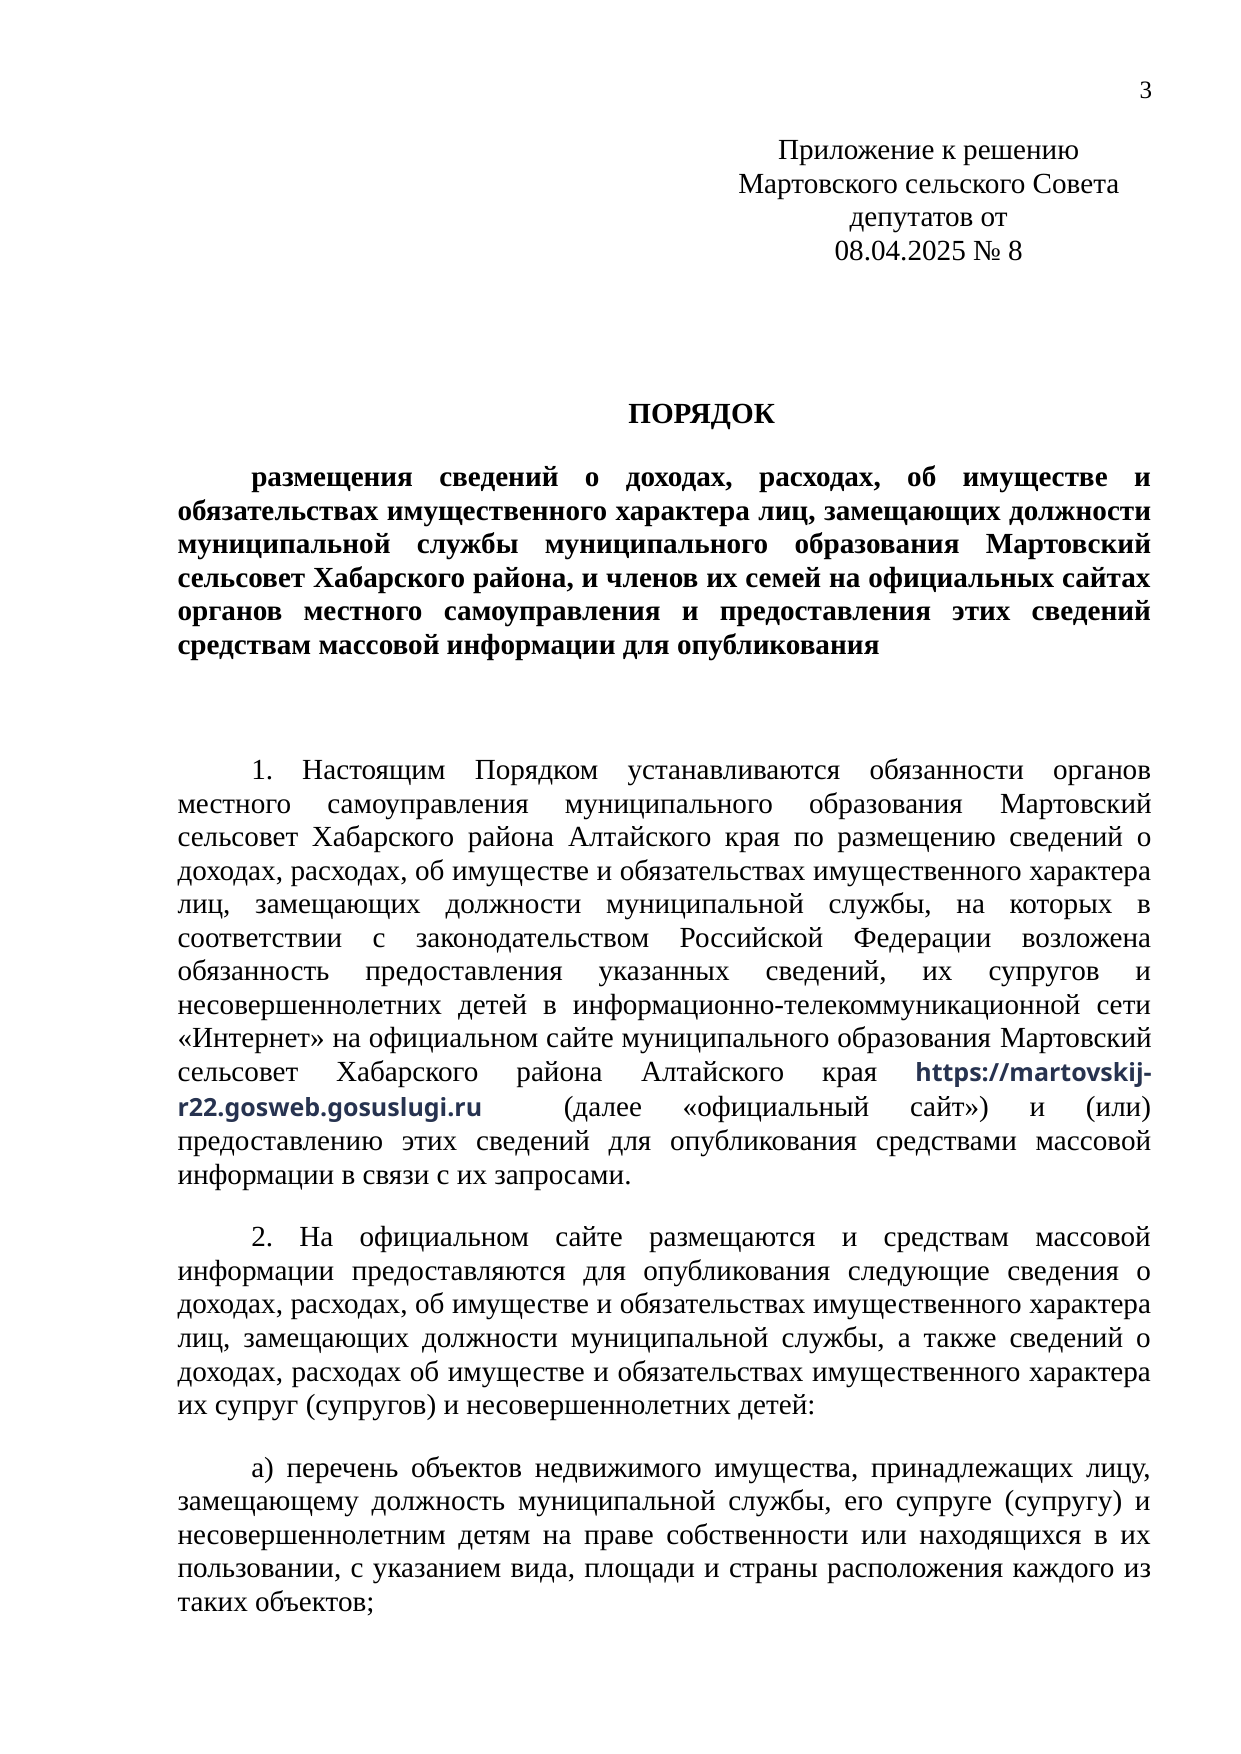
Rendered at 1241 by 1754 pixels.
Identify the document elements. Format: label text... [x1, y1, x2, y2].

text а) перечень объектов недвижимого имущества, принадлежащих лицу, замещающему должность муниципальной службы, его супруге (супругу) и несовершеннолетним детям на праве собственности или находящихся в их пользовании, с указанием вида, площади и страны расположения каждого из таких объектов; [177, 1450, 1152, 1618]
table_header Приложение к решению Мартовского сельского Совета депутатов от 08.04.2025 № 8 [694, 133, 1163, 334]
text размещения сведений о доходах, расходах, об имуществе и обязательствах имущественного характера лиц, замещающих должности муниципальной службы муниципального образования Мартовский сельсовет Хабарского района, и членов их семей на официальных сайтах органов местного самоуправления и предоставления этих сведений средствам массовой информации для опубликования [177, 459, 1152, 660]
text ПОРЯДОК [177, 396, 1152, 430]
text 2. На официальном сайте размещаются и средствам массовой информации предоставляются для опубликования следующие сведения о доходах, расходах, об имуществе и обязательствах имущественного характера лиц, замещающих должности муниципальной службы, а также сведений о доходах, расходах об имуществе и обязательствах имущественного характера их супруг (супругов) и несовершеннолетних детей: [177, 1219, 1152, 1421]
text 1. Настоящим Порядком устанавливаются обязанности органов местного самоуправления муниципального образования Мартовский сельсовет Хабарского района Алтайского края по размещению сведений о доходах, расходах, об имуществе и обязательствах имущественного характера лиц, замещающих должности муниципальной службы, на которых в соответствии с законодательством Российской Федерации возложена обязанность предоставления указанных сведений, их супругов и несовершеннолетних детей в информационно-телекоммуникационной сети «Интернет» на официальном сайте муниципального образования Мартовский сельсовет Хабарского района Алтайского края https://martovskij-r22.gosweb.gosuslugi.ru (далее «официальный сайт») и (или) предоставлению этих сведений для опубликования средствами массовой информации в связи с их запросами. [177, 752, 1152, 1190]
